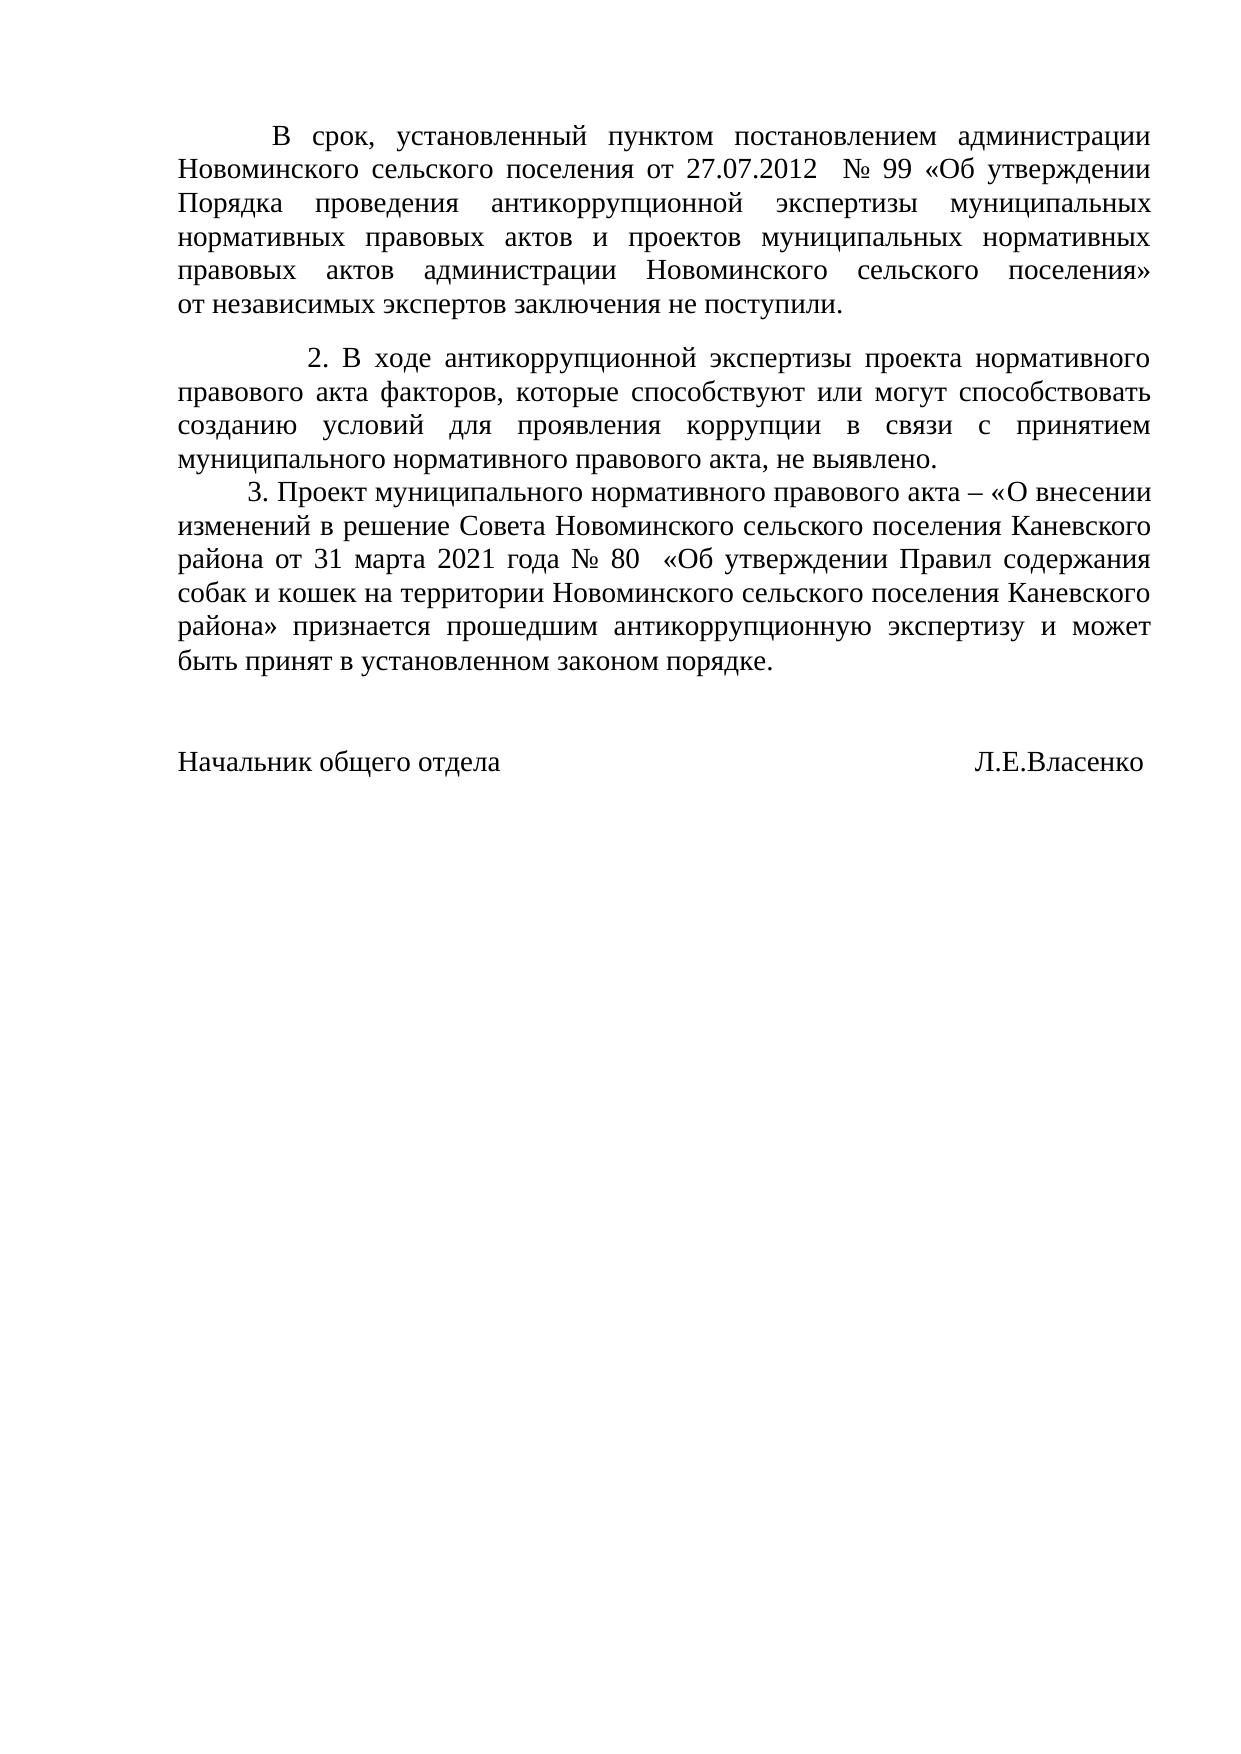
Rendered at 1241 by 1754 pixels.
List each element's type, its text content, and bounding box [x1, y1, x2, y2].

subtitle 3. Проект муниципального нормативного правового акта – «О внесении изменений в решение Совета Новоминского сельского поселения Каневского района от 31 марта 2021 года № 80 «Об утверждении Правил содержания собак и кошек на территории Новоминского сельского поселения Каневского района» признается прошедшим антикоррупционную экспертизу и может быть принят в установленном законом порядке. [177, 474, 1152, 677]
text В срок, установленный пунктом постановлением администрации Новоминского сельского поселения от 27.07.2012 № 99 «Об утверждении Порядка проведения антикоррупционной экспертизы муниципальных нормативных правовых актов и проектов муниципальных нормативных правовых актов администрации Новоминского сельского поселения» от независимых экспертов заключения не поступили. [177, 118, 1152, 319]
text Начальник общего отдела Л.Е.Власенко [177, 744, 1152, 777]
list 2. В ходе антикоррупционной экспертизы проекта нормативного правового акта факторов, которые способствуют или могут способствовать созданию условий для проявления коррупции в связи с принятием муниципального нормативного правового акта, не выявлено. [177, 340, 1152, 474]
